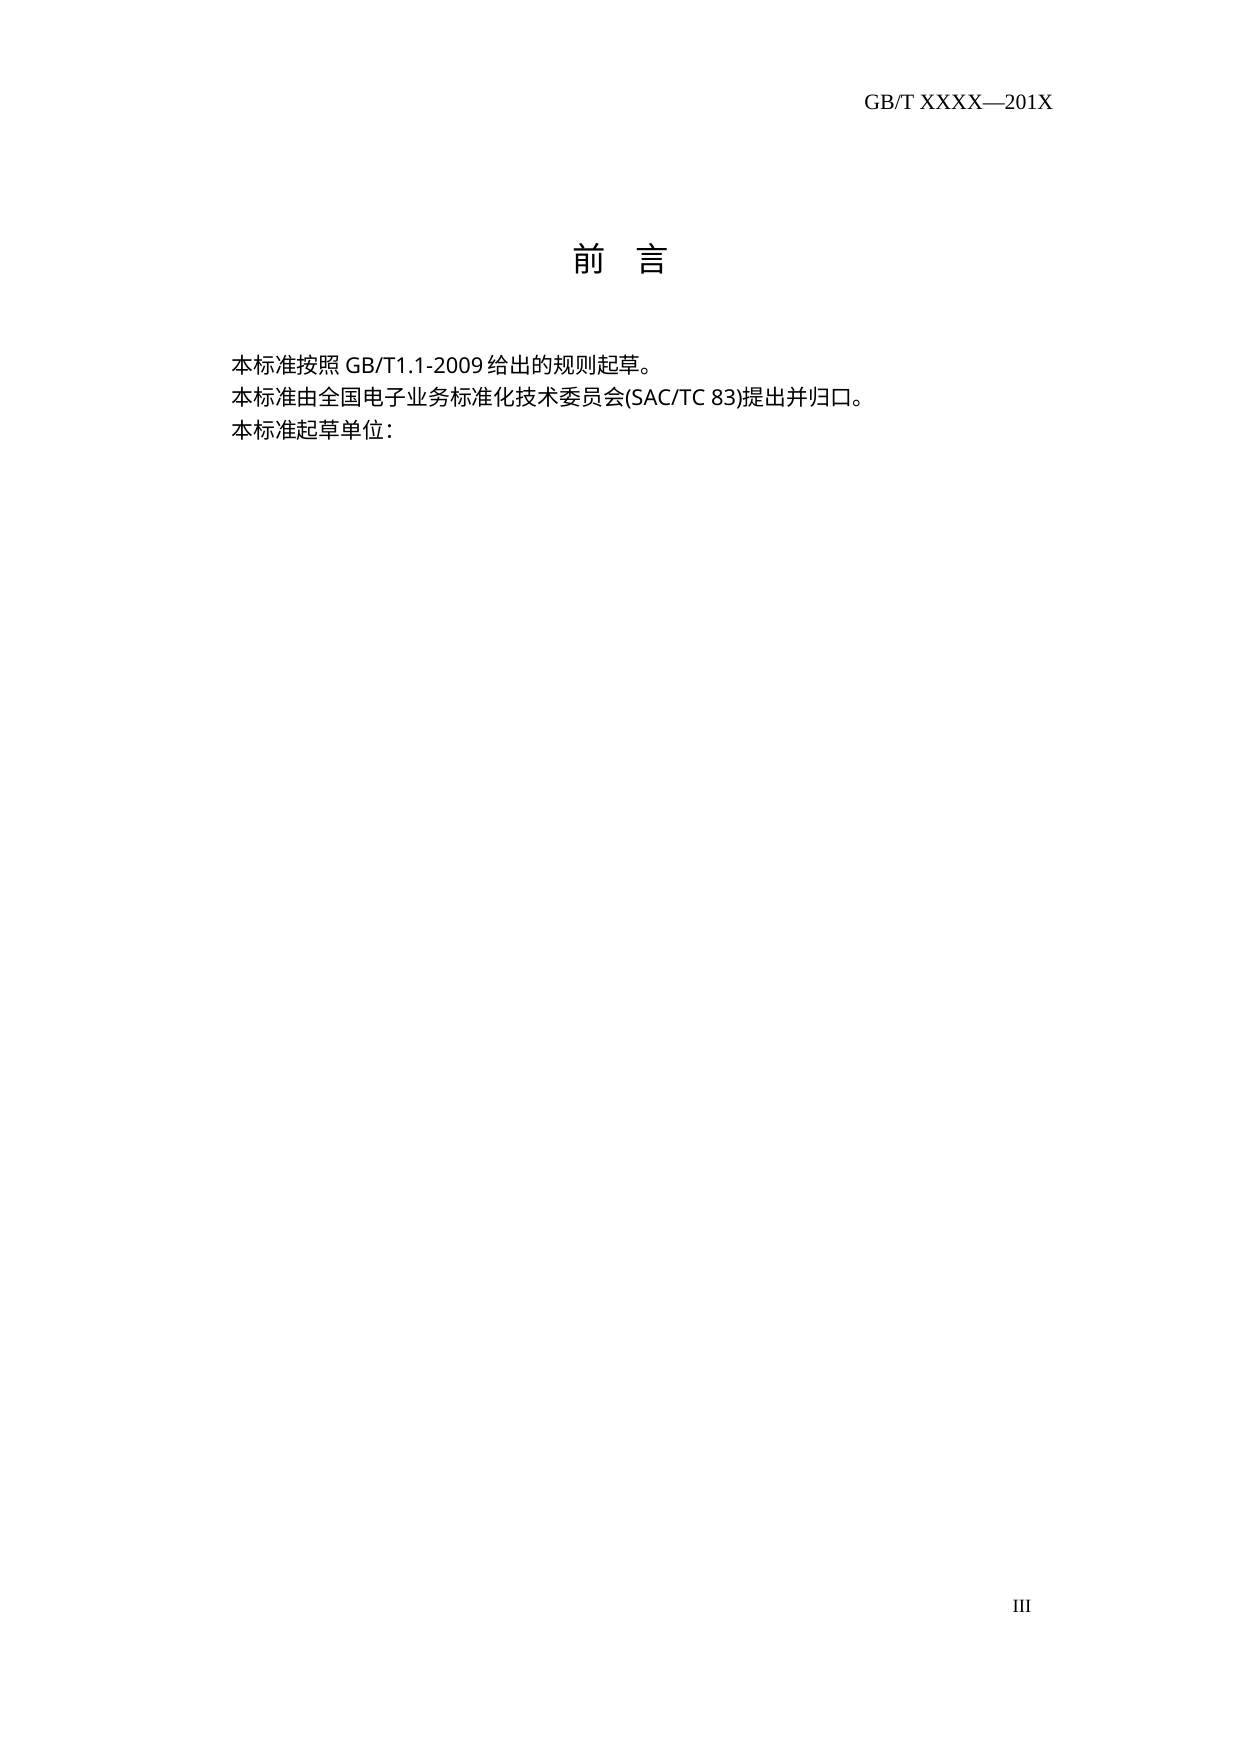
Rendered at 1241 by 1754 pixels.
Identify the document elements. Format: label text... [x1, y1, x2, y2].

text 本标准由全国电子业务标准化技术委员会(SAC/TC 83)提出并归口。 [187, 380, 1053, 412]
text 本标准按照GB/T1.1-2009给出的规则起草。 [187, 347, 1053, 380]
text 本标准起草单位： [187, 412, 1053, 445]
list 前 言 [187, 224, 1053, 289]
